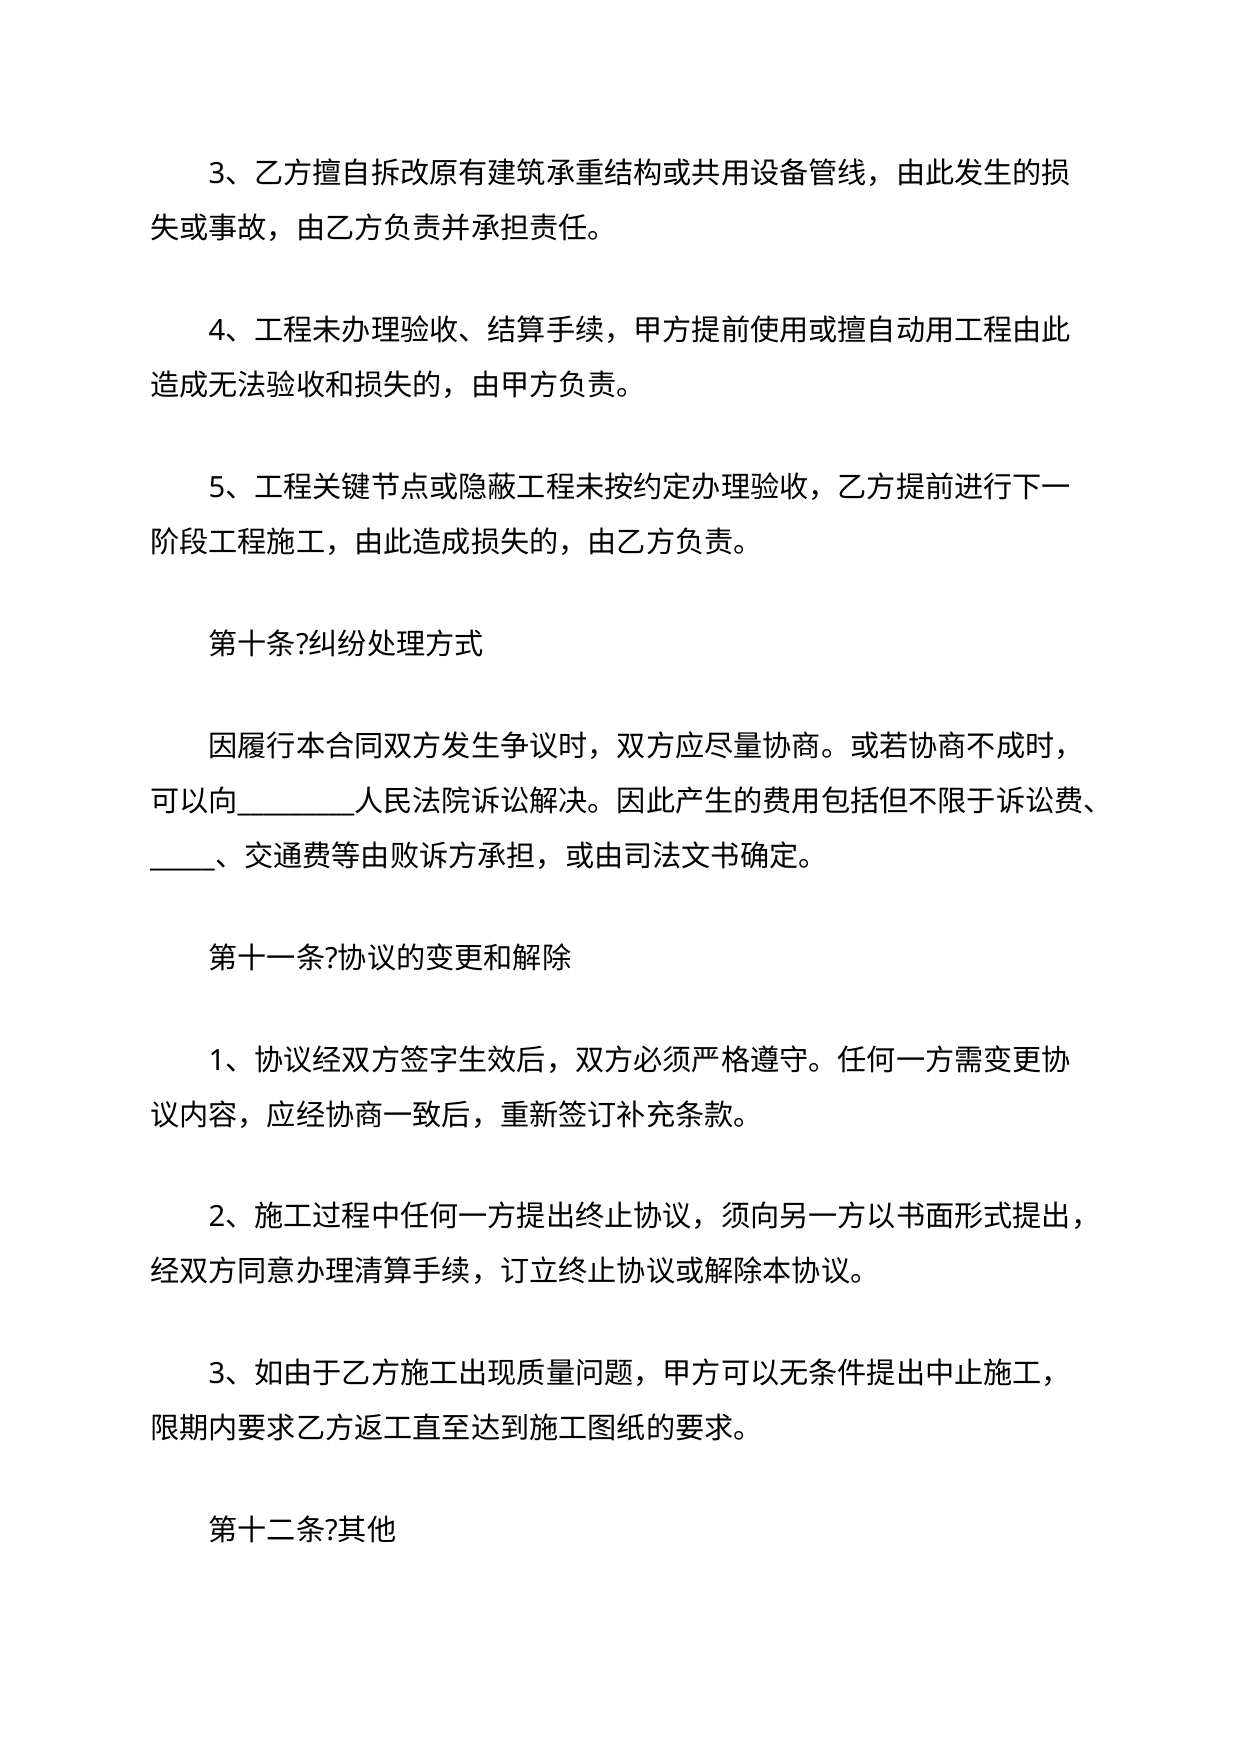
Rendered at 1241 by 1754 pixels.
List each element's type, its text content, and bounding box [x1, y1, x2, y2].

text 第十二条?其他 [150, 1506, 1090, 1549]
text 3、乙方擅自拆改原有建筑承重结构或共用设备管线，由此发生的损失或事故，由乙方负责并承担责任。 [150, 150, 1090, 247]
text 3、如由于乙方施工出现质量问题，甲方可以无条件提出中止施工，限期内要求乙方返工直至达到施工图纸的要求。 [150, 1350, 1090, 1447]
text 第十条?纠纷处理方式 [150, 620, 1090, 663]
text 2、施工过程中任何一方提出终止协议，须向另一方以书面形式提出，经双方同意办理清算手续，订立终止协议或解除本协议。 [150, 1193, 1090, 1290]
text 1、协议经双方签字生效后，双方必须严格遵守。任何一方需变更协议内容，应经协商一致后，重新签订补充条款。 [150, 1036, 1090, 1133]
text 因履行本合同双方发生争议时，双方应尽量协商。或若协商不成时，可以向_________人民法院诉讼解决。因此产生的费用包括但不限于诉讼费、_____、交通费等由败诉方承担，或由司法文书确定。 [150, 722, 1090, 874]
text 第十一条?协议的变更和解除 [150, 934, 1090, 977]
text 4、工程未办理验收、结算手续，甲方提前使用或擅自动用工程由此造成无法验收和损失的，由甲方负责。 [150, 307, 1090, 404]
text 5、工程关键节点或隐蔽工程未按约定办理验收，乙方提前进行下一阶段工程施工，由此造成损失的，由乙方负责。 [150, 463, 1090, 561]
